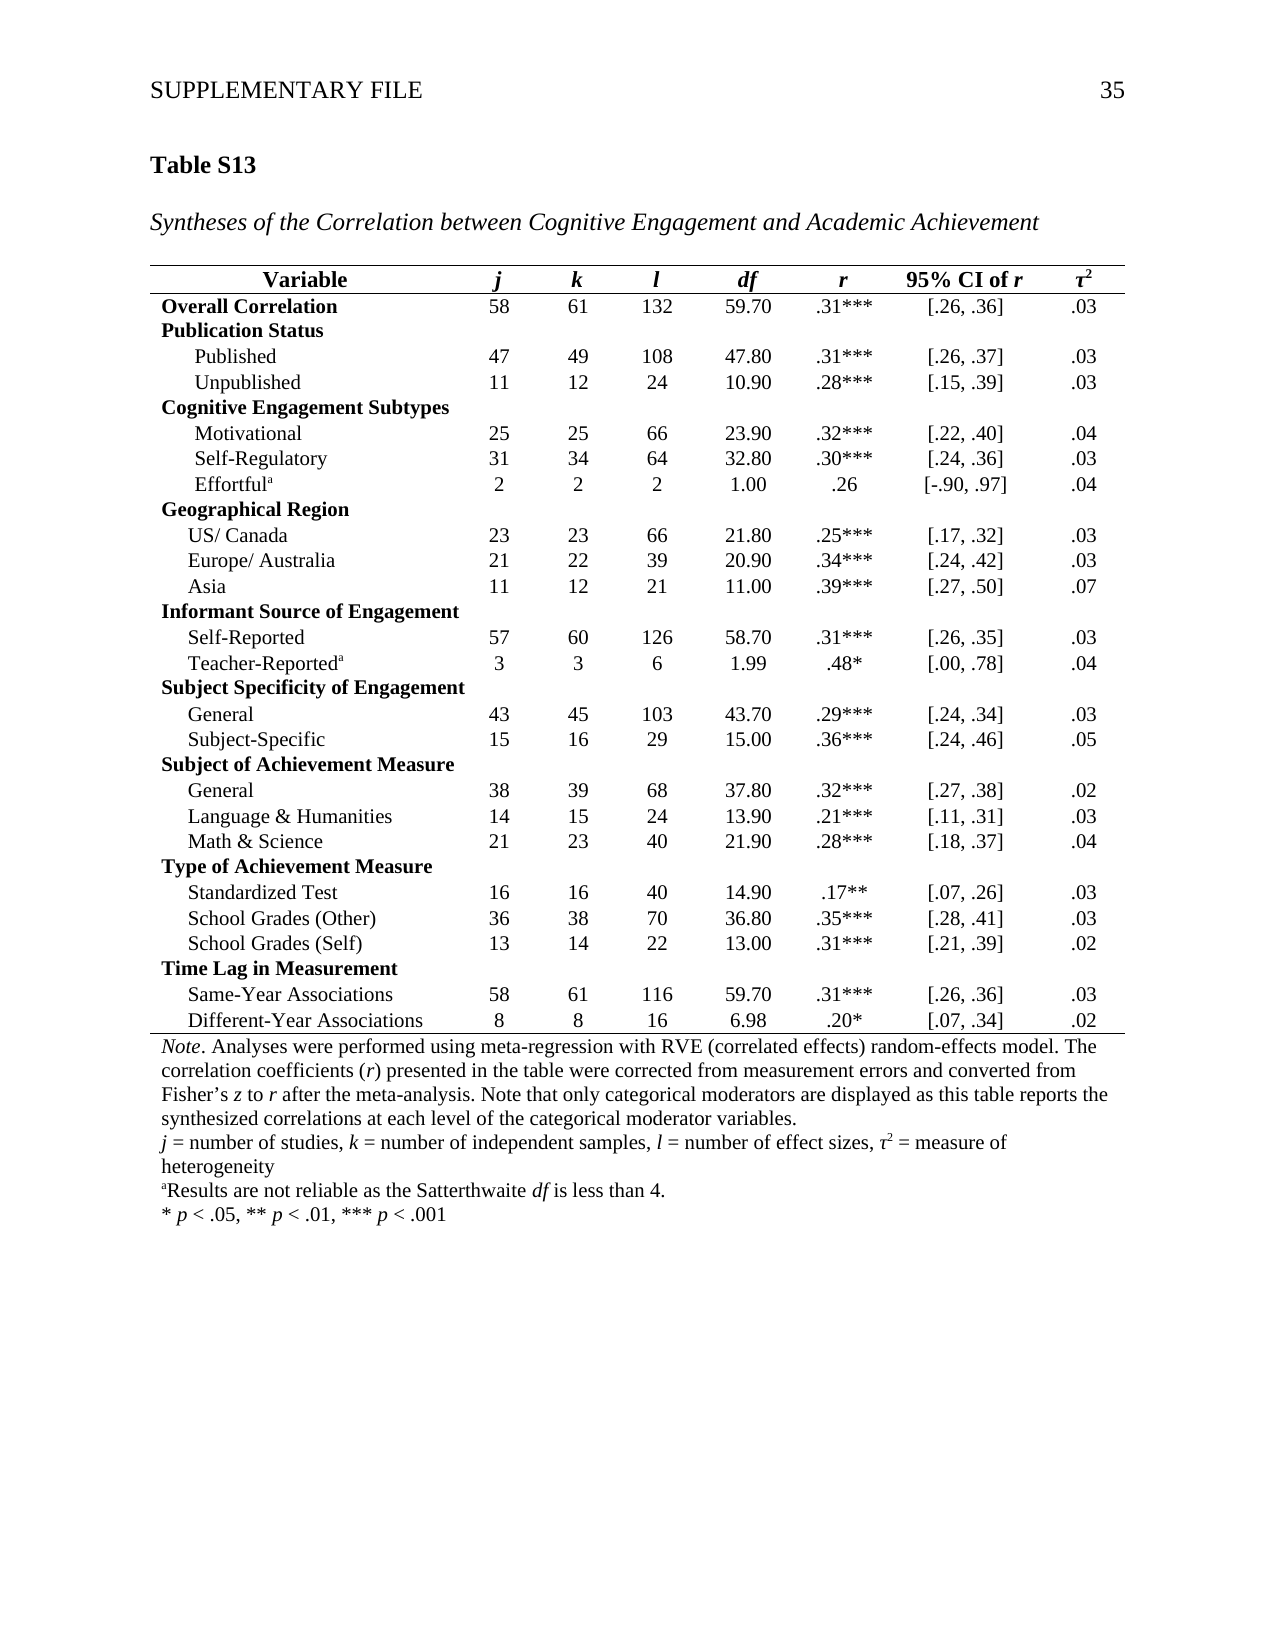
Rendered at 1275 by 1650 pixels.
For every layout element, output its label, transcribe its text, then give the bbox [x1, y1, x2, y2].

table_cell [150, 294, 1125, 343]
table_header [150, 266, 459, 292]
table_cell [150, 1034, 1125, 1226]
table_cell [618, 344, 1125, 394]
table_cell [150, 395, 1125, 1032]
text Syntheses of the Correlation between Cognitive Engagement and Academic Achievement [150, 207, 1125, 236]
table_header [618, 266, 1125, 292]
text Table S13 [150, 150, 1125, 179]
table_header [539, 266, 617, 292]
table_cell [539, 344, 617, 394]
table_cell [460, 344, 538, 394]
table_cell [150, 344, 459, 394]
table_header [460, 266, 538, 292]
